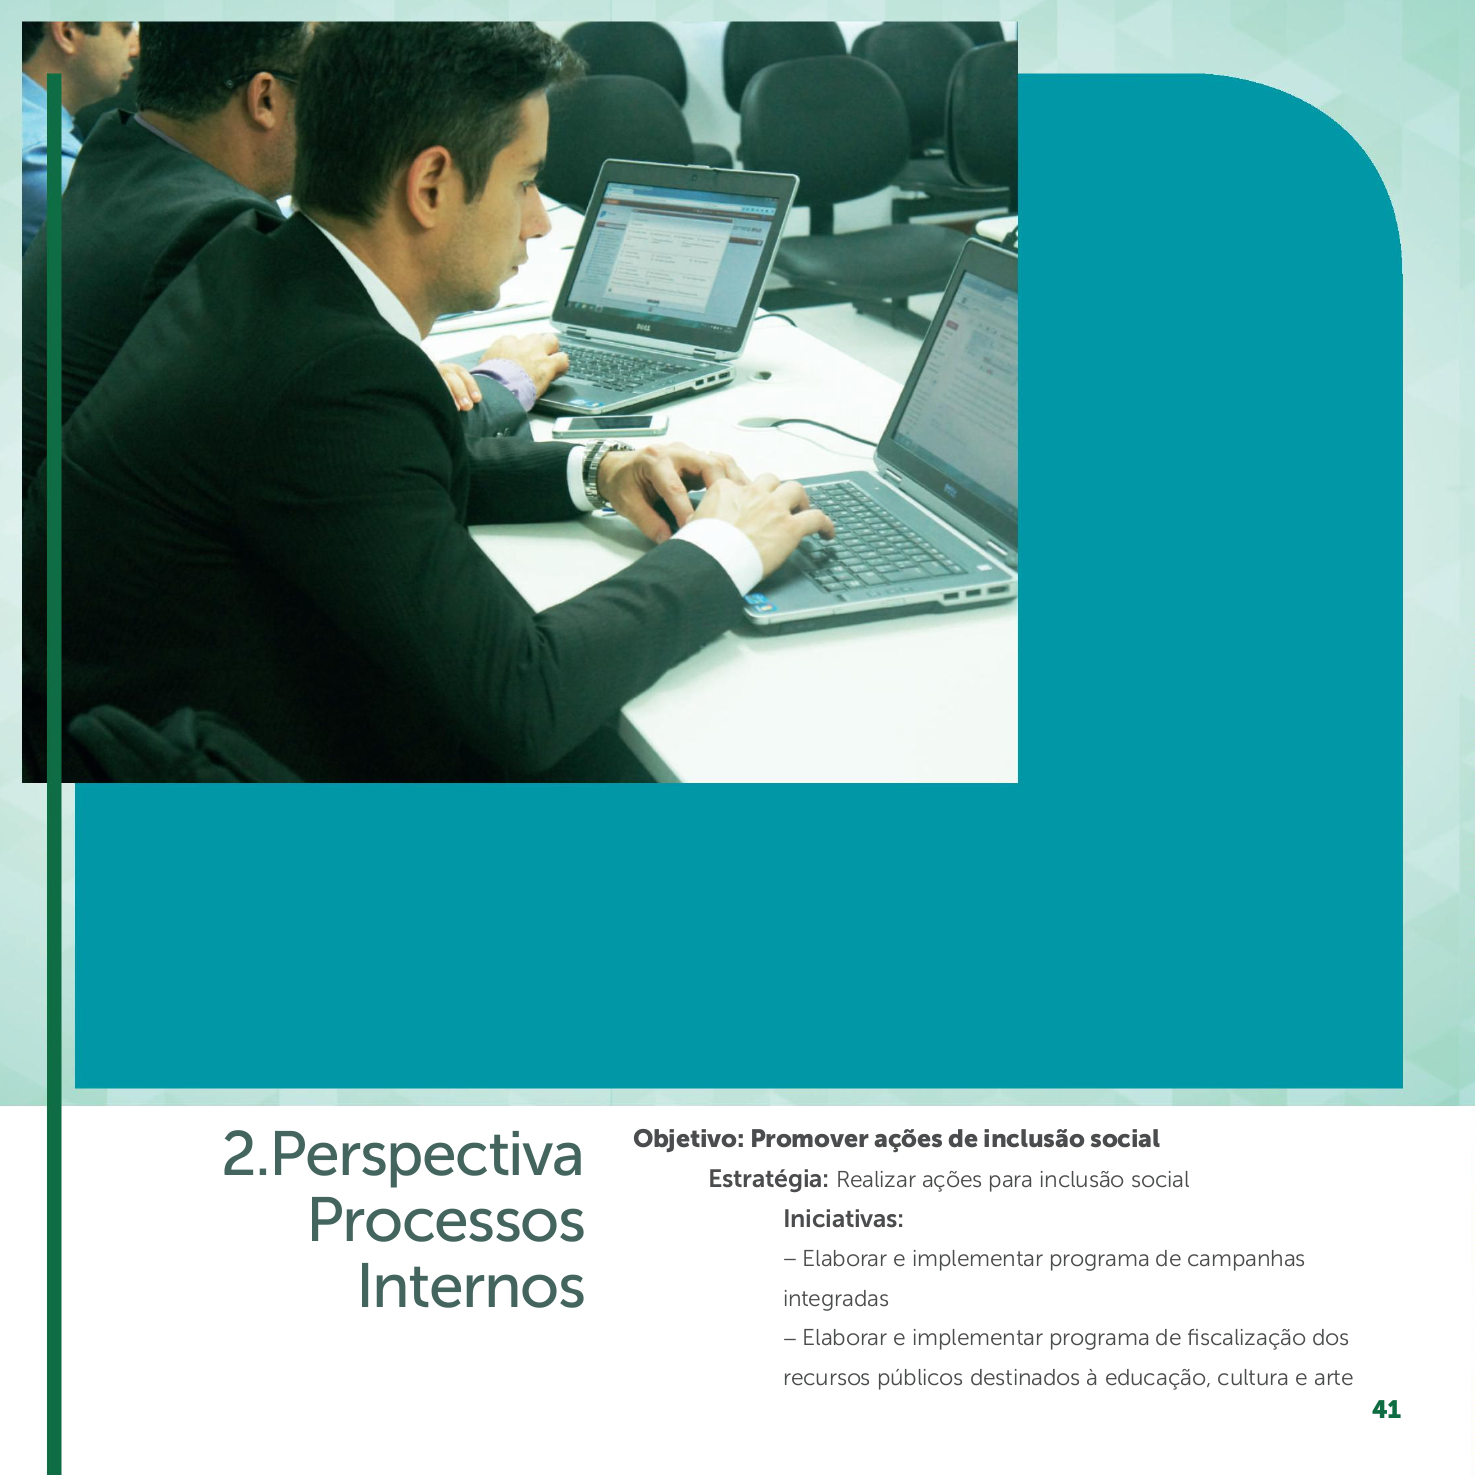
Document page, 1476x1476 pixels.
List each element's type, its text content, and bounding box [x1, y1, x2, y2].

picture [0, 0, 1475, 1475]
text − [783, 1247, 802, 1272]
text integradas [783, 1286, 1376, 1311]
text recursos públicos destinados à educação, cultura e arte [783, 1365, 1376, 1390]
text Objetivo: Promover ações de inclusão social [633, 1125, 1212, 1154]
text .Perspectiva [255, 1121, 629, 1189]
text 2 [221, 1121, 255, 1189]
text Internos [356, 1255, 629, 1320]
text Elaborar e implementar programa de ﬁscalização dos [822, 1326, 1376, 1351]
text Estratégia: Realizar ações para inclusão social [708, 1165, 1212, 1193]
text Elaborar e implementar programa de campanhas [802, 1247, 1376, 1272]
text 41 [1372, 1396, 1427, 1425]
text − [783, 1326, 822, 1351]
text Iniciativas: [783, 1205, 1212, 1233]
text Processos [306, 1189, 629, 1255]
